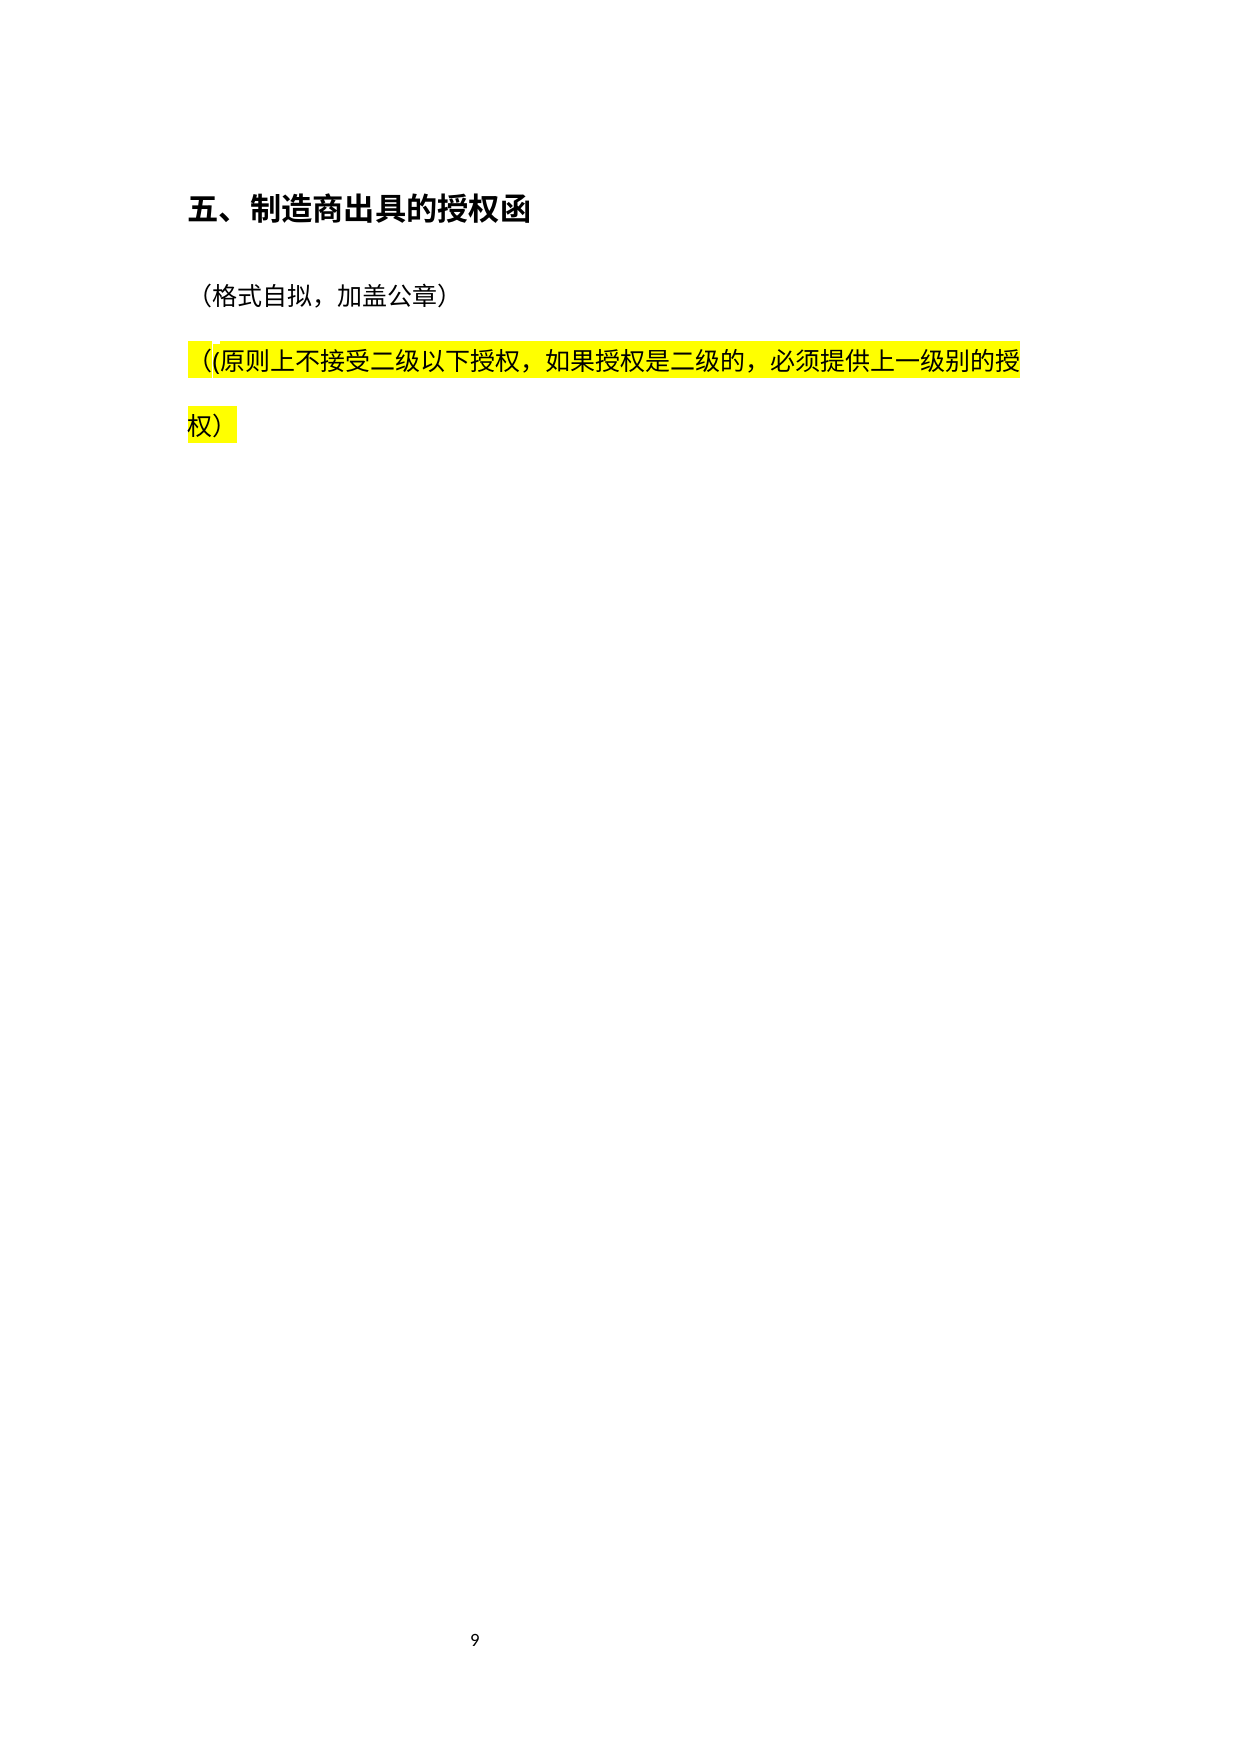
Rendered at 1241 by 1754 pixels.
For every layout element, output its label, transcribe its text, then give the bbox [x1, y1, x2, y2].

text （格式自拟，加盖公章） [187, 262, 1053, 327]
text （(原则上不接受二级以下授权，如果授权是二级的，必须提供上一级别的授权） [187, 327, 1053, 457]
subtitle 五、制造商出具的授权函 [187, 174, 1053, 239]
